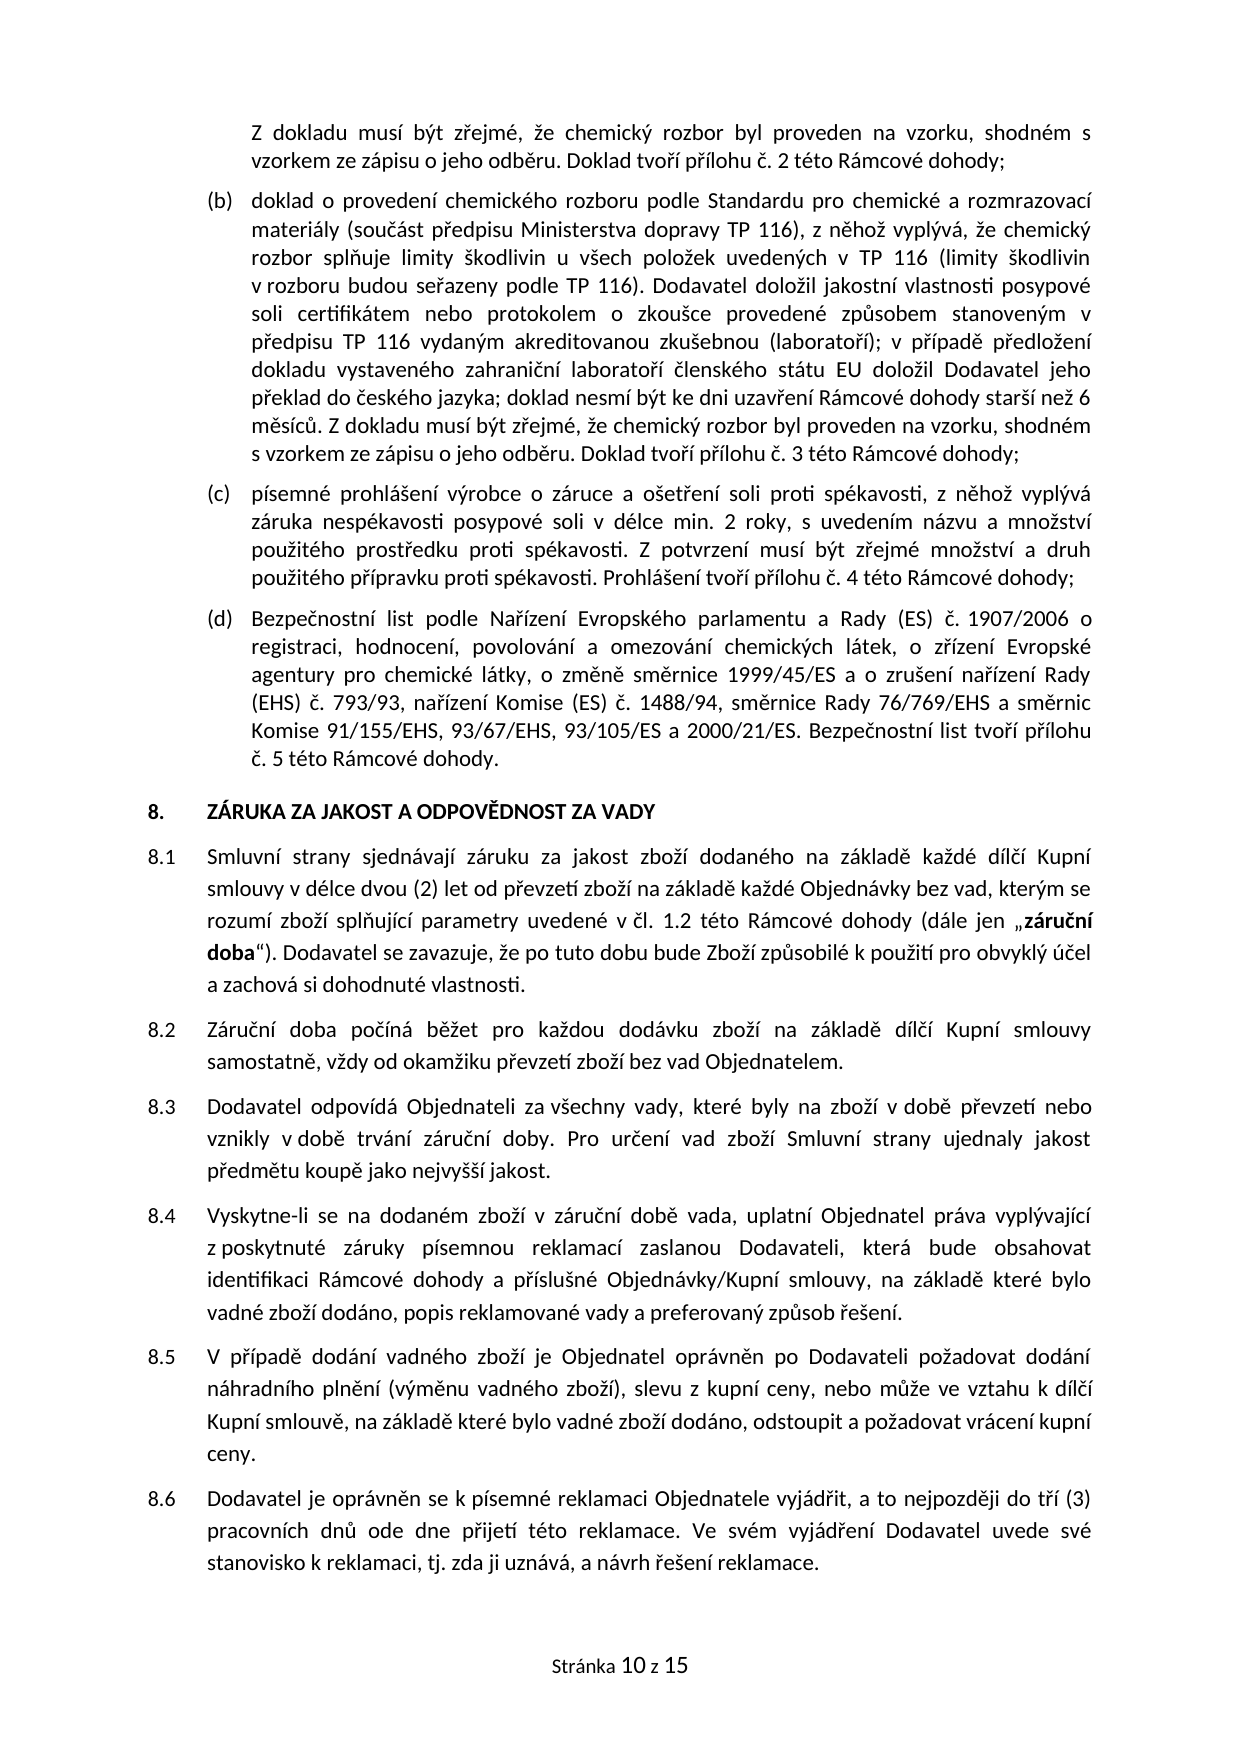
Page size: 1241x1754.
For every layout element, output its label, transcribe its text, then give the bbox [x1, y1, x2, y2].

list Bezpečnostní list podle Nařízení Evropského parlamentu a Rady (ES) č. 1907/2006 o registraci, hodnocení, povolování a omezování chemických látek, o zřízení Evropské agentury pro chemické látky, o změně směrnice 1999/45/ES a o zrušení nařízení Rady (EHS) č. 793/93, nařízení Komise (ES) č. 1488/94, směrnice Rady 76/769/EHS a směrnic Komise 91/155/EHS, 93/67/EHS, 93/105/ES a 2000/21/ES. Bezpečnostní list tvoří přílohu č. 5 této Rámcové dohody. [207, 604, 1092, 772]
text Smluvní strany sjednávají záruku za jakost zboží dodaného na základě každé dílčí Kupní smlouvy v délce dvou (2) let od převzetí zboží na základě každé Objednávky bez vad, kterým se rozumí zboží splňující parametry uvedené v čl. 1.2 této Rámcové dohody (dále jen „záruční doba“). Dodavatel se zavazuje, že po tuto dobu bude Zboží způsobilé k použití pro obvyklý účel a zachová si dohodnuté vlastnosti. [148, 842, 1092, 998]
subtitle ZÁRUKA ZA JAKOST A ODPOVĚDNOST ZA VADY [148, 797, 1092, 825]
text V případě dodání vadného zboží je Objednatel oprávněn po Dodavateli požadovat dodání náhradního plnění (výměnu vadného zboží), slevu z kupní ceny, nebo může ve vztahu k dílčí Kupní smlouvě, na základě které bylo vadné zboží dodáno, odstoupit a požadovat vrácení kupní ceny. [148, 1342, 1092, 1467]
list doklad o provedení chemického rozboru podle Standardu pro chemické a rozmrazovací materiály (součást předpisu Ministerstva dopravy TP 116), z něhož vyplývá, že chemický rozbor splňuje limity škodlivin u všech položek uvedených v TP 116 (limity škodlivin v rozboru budou seřazeny podle TP 116). Dodavatel doložil jakostní vlastnosti posypové soli certifikátem nebo protokolem o zkoušce provedené způsobem stanoveným v předpisu TP 116 vydaným akreditovanou zkušebnou (laboratoří); v případě předložení dokladu vystaveného zahraniční laboratoří členského státu EU doložil Dodavatel jeho překlad do českého jazyka; doklad nesmí být ke dni uzavření Rámcové dohody starší než 6 měsíců. Z dokladu musí být zřejmé, že chemický rozbor byl proveden na vzorku, shodném s vzorkem ze zápisu o jeho odběru. Doklad tvoří přílohu č. 3 této Rámcové dohody; [207, 187, 1092, 467]
text Záruční doba počíná běžet pro každou dodávku zboží na základě dílčí Kupní smlouvy samostatně, vždy od okamžiku převzetí zboží bez vad Objednatelem. [148, 1015, 1092, 1075]
list písemné prohlášení výrobce o záruce a ošetření soli proti spékavosti, z něhož vyplývá záruka nespékavosti posypové soli v délce min. 2 roky, s uvedením názvu a množství použitého prostředku proti spékavosti. Z potvrzení musí být zřejmé množství a druh použitého přípravku proti spékavosti. Prohlášení tvoří přílohu č. 4 této Rámcové dohody; [207, 479, 1092, 591]
list Z dokladu musí být zřejmé, že chemický rozbor byl proveden na vzorku, shodném s vzorkem ze zápisu o jeho odběru. Doklad tvoří přílohu č. 2 této Rámcové dohody; [251, 118, 1092, 174]
text Vyskytne-li se na dodaném zboží v záruční době vada, uplatní Objednatel práva vyplývající z poskytnuté záruky písemnou reklamací zaslanou Dodavateli, která bude obsahovat identifikaci Rámcové dohody a příslušné Objednávky/Kupní smlouvy, na základě které bylo vadné zboží dodáno, popis reklamované vady a preferovaný způsob řešení. [148, 1201, 1092, 1326]
text Dodavatel je oprávněn se k písemné reklamaci Objednatele vyjádřit, a to nejpozději do tří (3) pracovních dnů ode dne přijetí této reklamace. Ve svém vyjádření Dodavatel uvede své stanovisko k reklamaci, tj. zda ji uznává, a návrh řešení reklamace. [148, 1484, 1092, 1576]
text Dodavatel odpovídá Objednateli za všechny vady, které byly na zboží v době převzetí nebo vznikly v době trvání záruční doby. Pro určení vad zboží Smluvní strany ujednaly jakost předmětu koupě jako nejvyšší jakost. [148, 1092, 1092, 1184]
